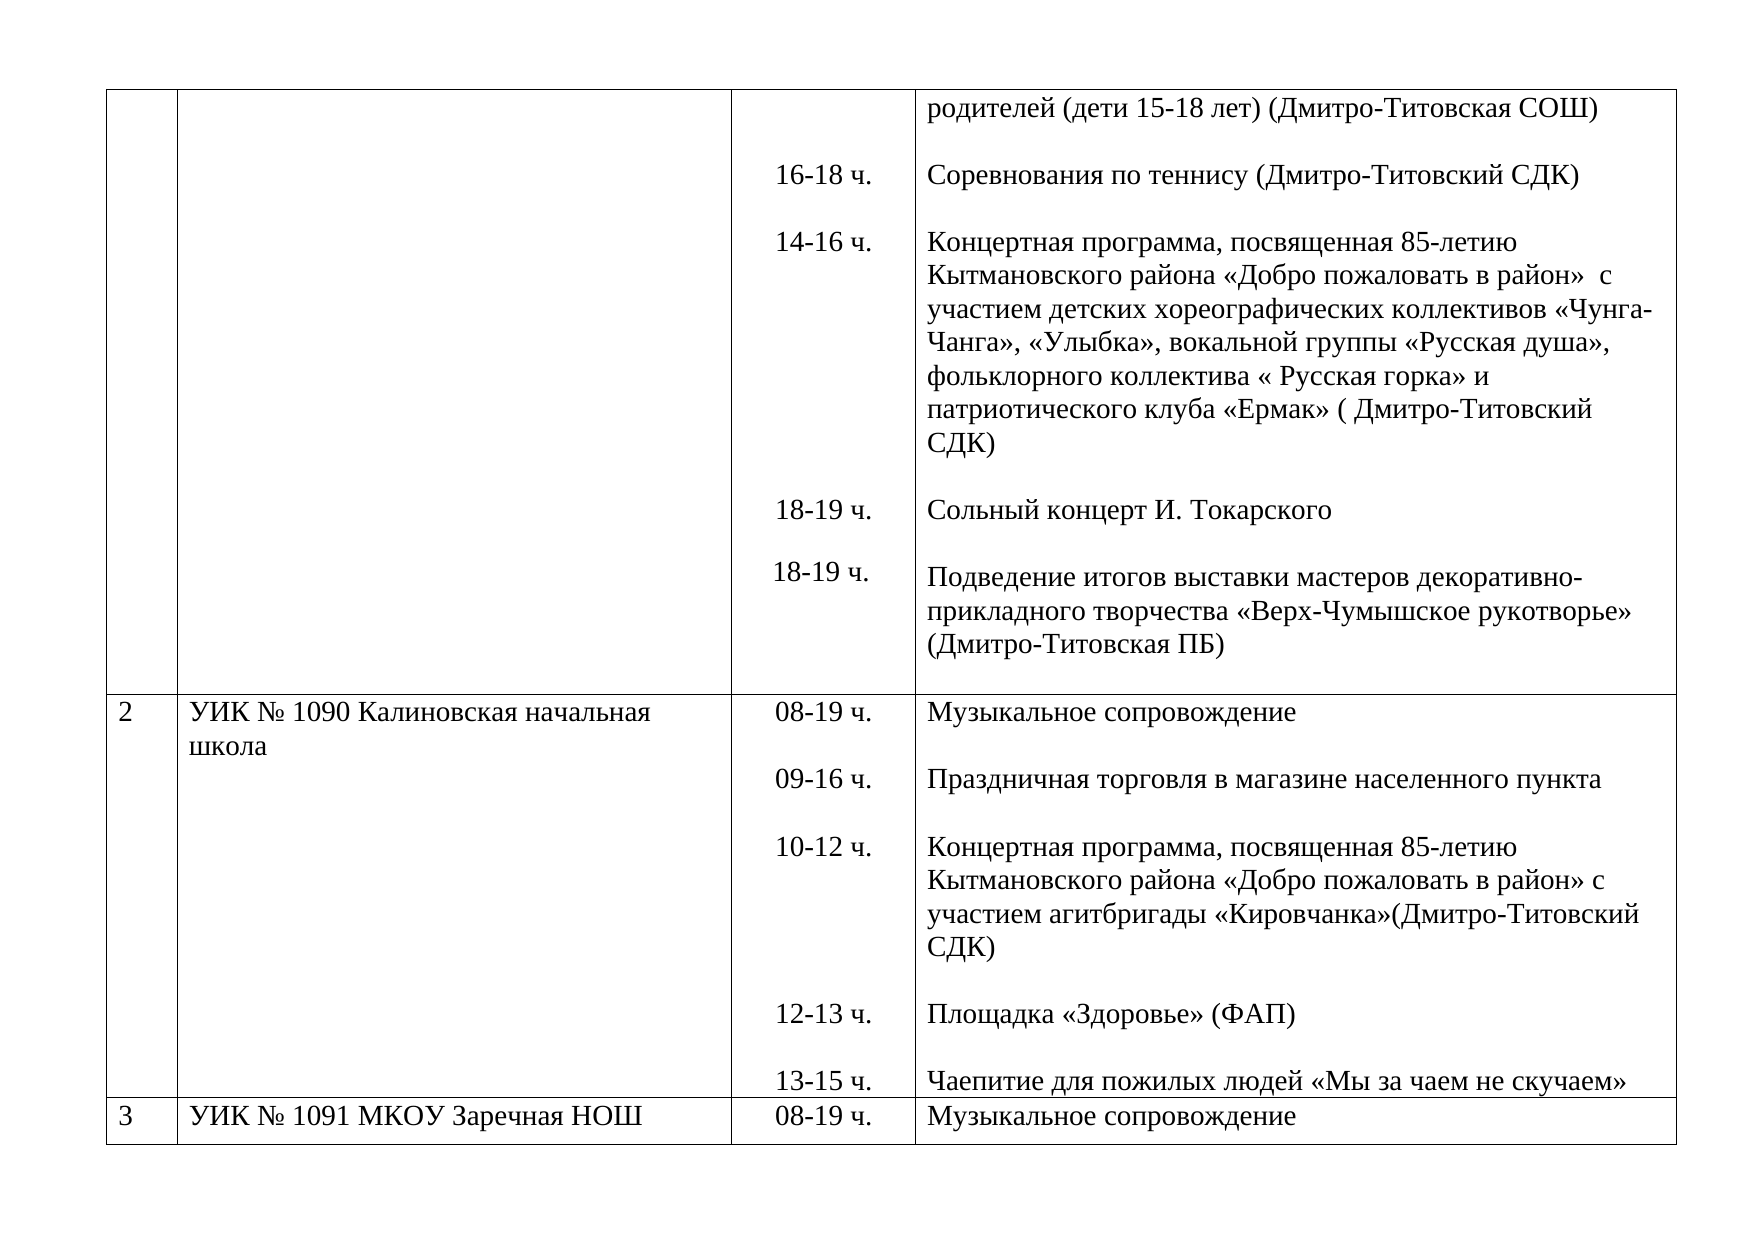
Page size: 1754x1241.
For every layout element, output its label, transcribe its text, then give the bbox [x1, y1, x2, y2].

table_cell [916, 90, 1676, 693]
table_cell УИК № 1090 Калиновская начальная школа [178, 695, 731, 1097]
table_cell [732, 1098, 915, 1144]
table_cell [178, 1098, 731, 1144]
table_cell Музыкальное сопровождение Праздничная торговля в магазине населенного пункта Концертная программа, посвященная 85-летию Кытмановского района «Добро пожаловать в район» с участием агитбригады «Кировчанка»(Дмитро-Титовский СДК) Площадка «Здоровье» (ФАП) Чаепитие для пожилых людей «Мы за чаем не скучаем» [916, 695, 1676, 1097]
table_cell 2 [107, 695, 177, 1097]
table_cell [178, 90, 731, 693]
table_cell 08-19 ч. 09-16 ч. 10-12 ч. 12-13 ч. 13-15 ч. [732, 695, 915, 1097]
table_cell 3 [107, 1098, 177, 1144]
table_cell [732, 90, 915, 693]
table_cell 1 [107, 90, 177, 693]
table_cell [916, 1098, 1676, 1144]
